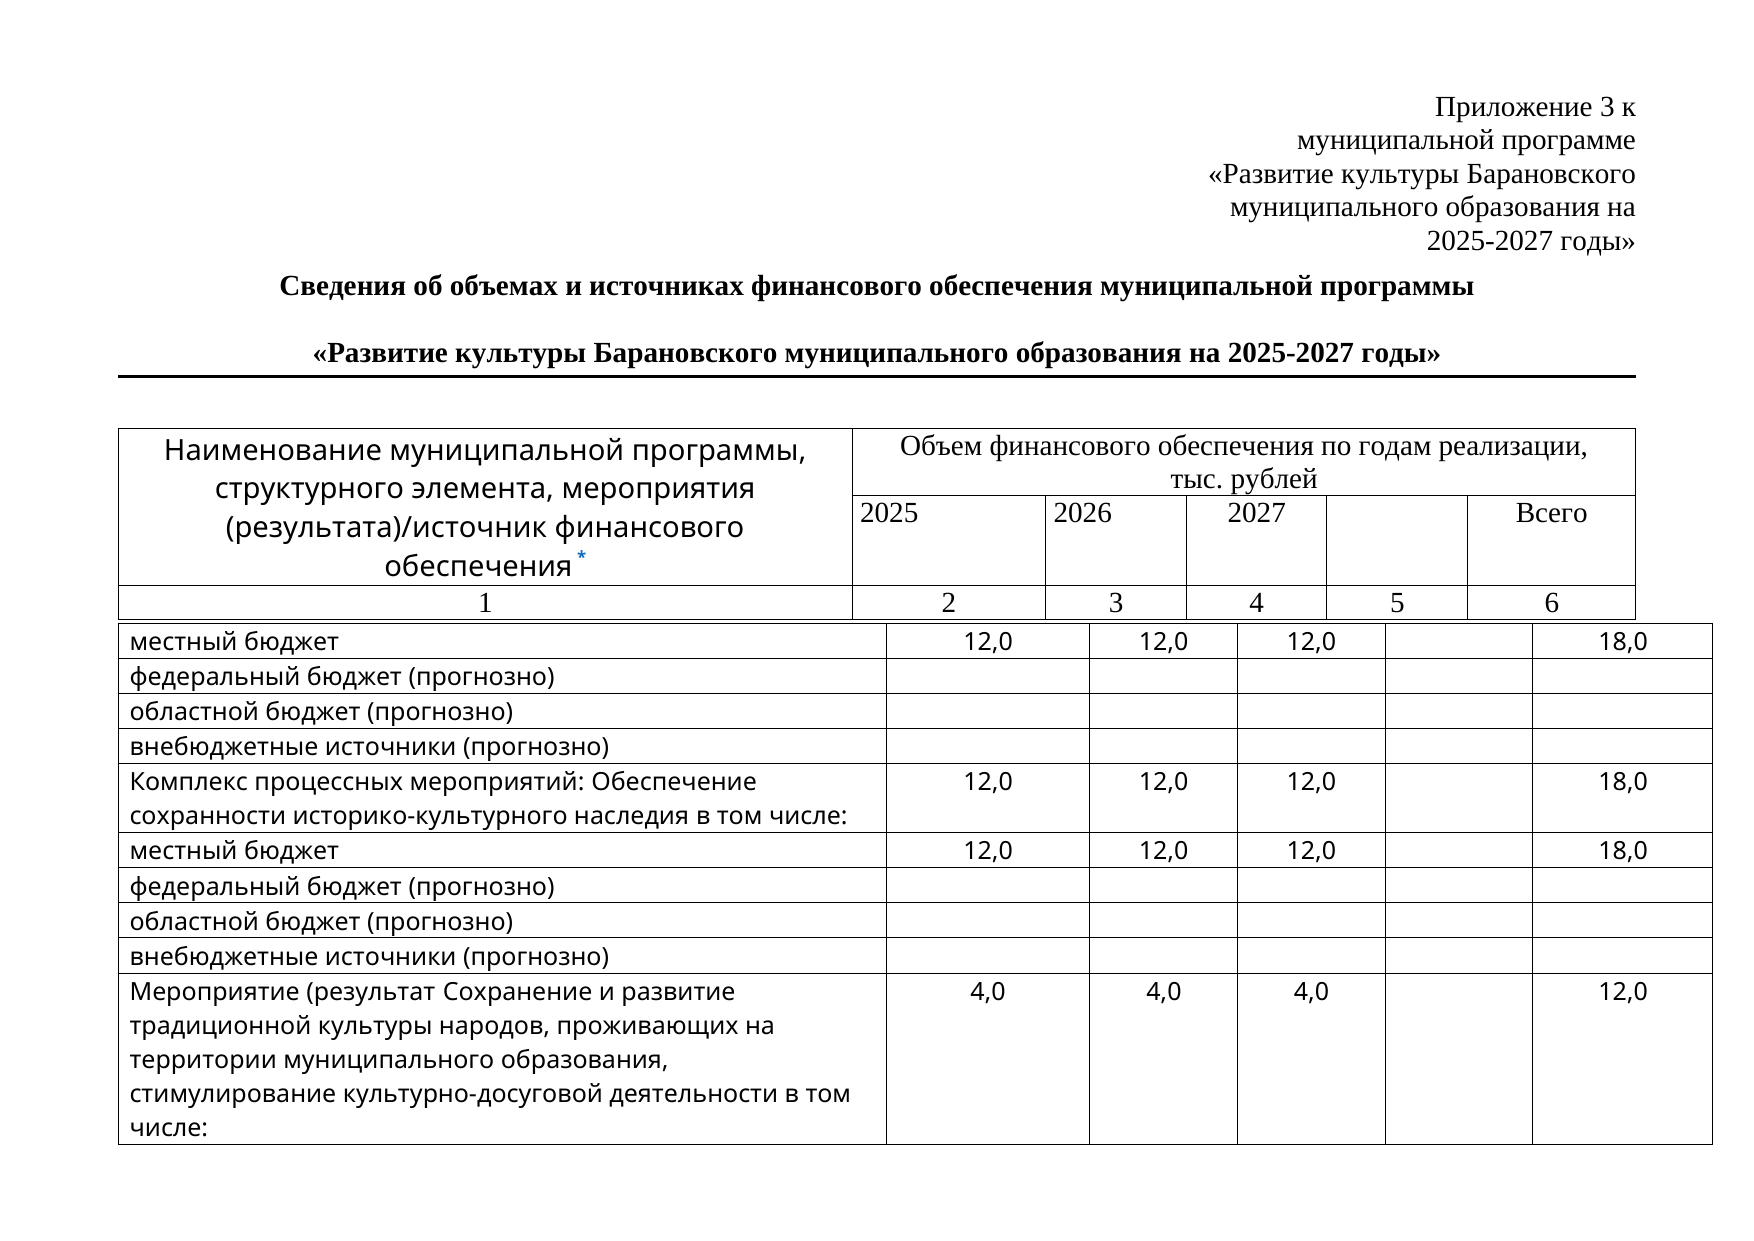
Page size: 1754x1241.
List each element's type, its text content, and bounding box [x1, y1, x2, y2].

table_cell [1386, 729, 1532, 763]
table_cell 12,0 [1238, 833, 1385, 867]
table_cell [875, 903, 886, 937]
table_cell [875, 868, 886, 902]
table_cell [1386, 764, 1532, 832]
table_cell [1090, 694, 1237, 728]
text Приложение 3 к [1211, 89, 1636, 122]
table_cell [1090, 903, 1237, 937]
table_cell 12,0 [1533, 974, 1712, 1144]
table_cell 4,0 [1090, 974, 1237, 1144]
table_cell [1090, 938, 1237, 972]
table_cell 18,0 [1533, 764, 1712, 832]
table_cell [887, 868, 1089, 902]
table_cell 3 [1046, 586, 1186, 619]
table_cell 18,0 [1533, 833, 1712, 867]
table_cell [1533, 903, 1712, 937]
table_cell внебюджетные источники (прогнозно) [119, 729, 886, 763]
table_cell 12,0 [1090, 764, 1237, 832]
table_cell 4,0 [1238, 974, 1385, 1144]
table_header 12,0 [1090, 624, 1237, 657]
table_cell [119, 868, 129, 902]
text муниципальной программе «Развитие культуры Барановского муниципального образования на 2025-2027 годы» [1181, 122, 1636, 256]
text «Развитие культуры Барановского муниципального образования на 2025-2027 годы» [118, 335, 1636, 375]
table_cell [1090, 729, 1237, 763]
table_cell [1533, 694, 1712, 728]
table_cell [1238, 729, 1385, 763]
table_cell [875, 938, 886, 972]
table_header 12,0 [1238, 624, 1385, 657]
table_header [1386, 624, 1532, 657]
table_cell [1386, 833, 1532, 867]
table_cell 6 [1468, 586, 1635, 619]
table_cell 12,0 [887, 764, 1089, 832]
table_cell Мероприятие (результат Сохранение и развитие традиционной культуры народов, проживающих на территории муниципального образования, стимулирование культурно-досуговой деятельности в том числе: [119, 974, 886, 1144]
table_cell 5 [1327, 586, 1467, 619]
table_cell 2025 [853, 496, 1045, 585]
table_cell [1533, 729, 1712, 763]
table_cell [1386, 903, 1532, 937]
table_header Наименование муниципальной программы, структурного элемента, мероприятия (результата)/источник финансового обеспечения * [119, 429, 852, 585]
table_cell 2026 [1046, 496, 1186, 585]
table_cell 12,0 [887, 833, 1089, 867]
table_cell областной бюджет (прогнозно) [119, 694, 886, 728]
table_cell [1238, 938, 1385, 972]
table_cell [887, 659, 1089, 693]
table_cell [1327, 496, 1467, 585]
table_cell [887, 729, 1089, 763]
table_cell [1238, 903, 1385, 937]
table_cell [887, 694, 1089, 728]
table_cell 12,0 [1238, 764, 1385, 832]
table_cell 4,0 [887, 974, 1089, 1144]
table_cell Всего [1468, 496, 1635, 585]
table_cell [1533, 868, 1712, 902]
table_cell [1533, 659, 1712, 693]
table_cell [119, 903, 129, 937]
table_header местный бюджет [119, 624, 886, 657]
table_cell [887, 938, 1089, 972]
table_cell [1386, 659, 1532, 693]
table_cell [1533, 938, 1712, 972]
table_cell [1386, 694, 1532, 728]
table_header Объем финансового обеспечения по годам реализации, тыс. рублей [853, 429, 1635, 495]
table_cell [1238, 659, 1385, 693]
table_cell [887, 903, 1089, 937]
text Сведения об объемах и источниках финансового обеспечения муниципальной программы [118, 268, 1636, 302]
table_cell 2 [853, 586, 1045, 619]
table_cell [1090, 868, 1237, 902]
table_cell 1 [119, 586, 852, 619]
table_cell [1238, 868, 1385, 902]
table_cell [1238, 694, 1385, 728]
table_cell Комплекс процессных мероприятий: Обеспечение сохранности историко-культурного наследия в том числе: [119, 764, 886, 832]
table_cell [1386, 938, 1532, 972]
table_header 12,0 [887, 624, 1089, 657]
table_cell 2027 [1187, 496, 1326, 585]
table_cell федеральный бюджет (прогнозно) [119, 659, 886, 693]
table_cell [1090, 659, 1237, 693]
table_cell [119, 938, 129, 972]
table_cell [1386, 868, 1532, 902]
table_cell 4 [1187, 586, 1326, 619]
table_cell [1386, 974, 1532, 1144]
table_header 18,0 [1533, 624, 1712, 657]
table_cell 12,0 [1090, 833, 1237, 867]
